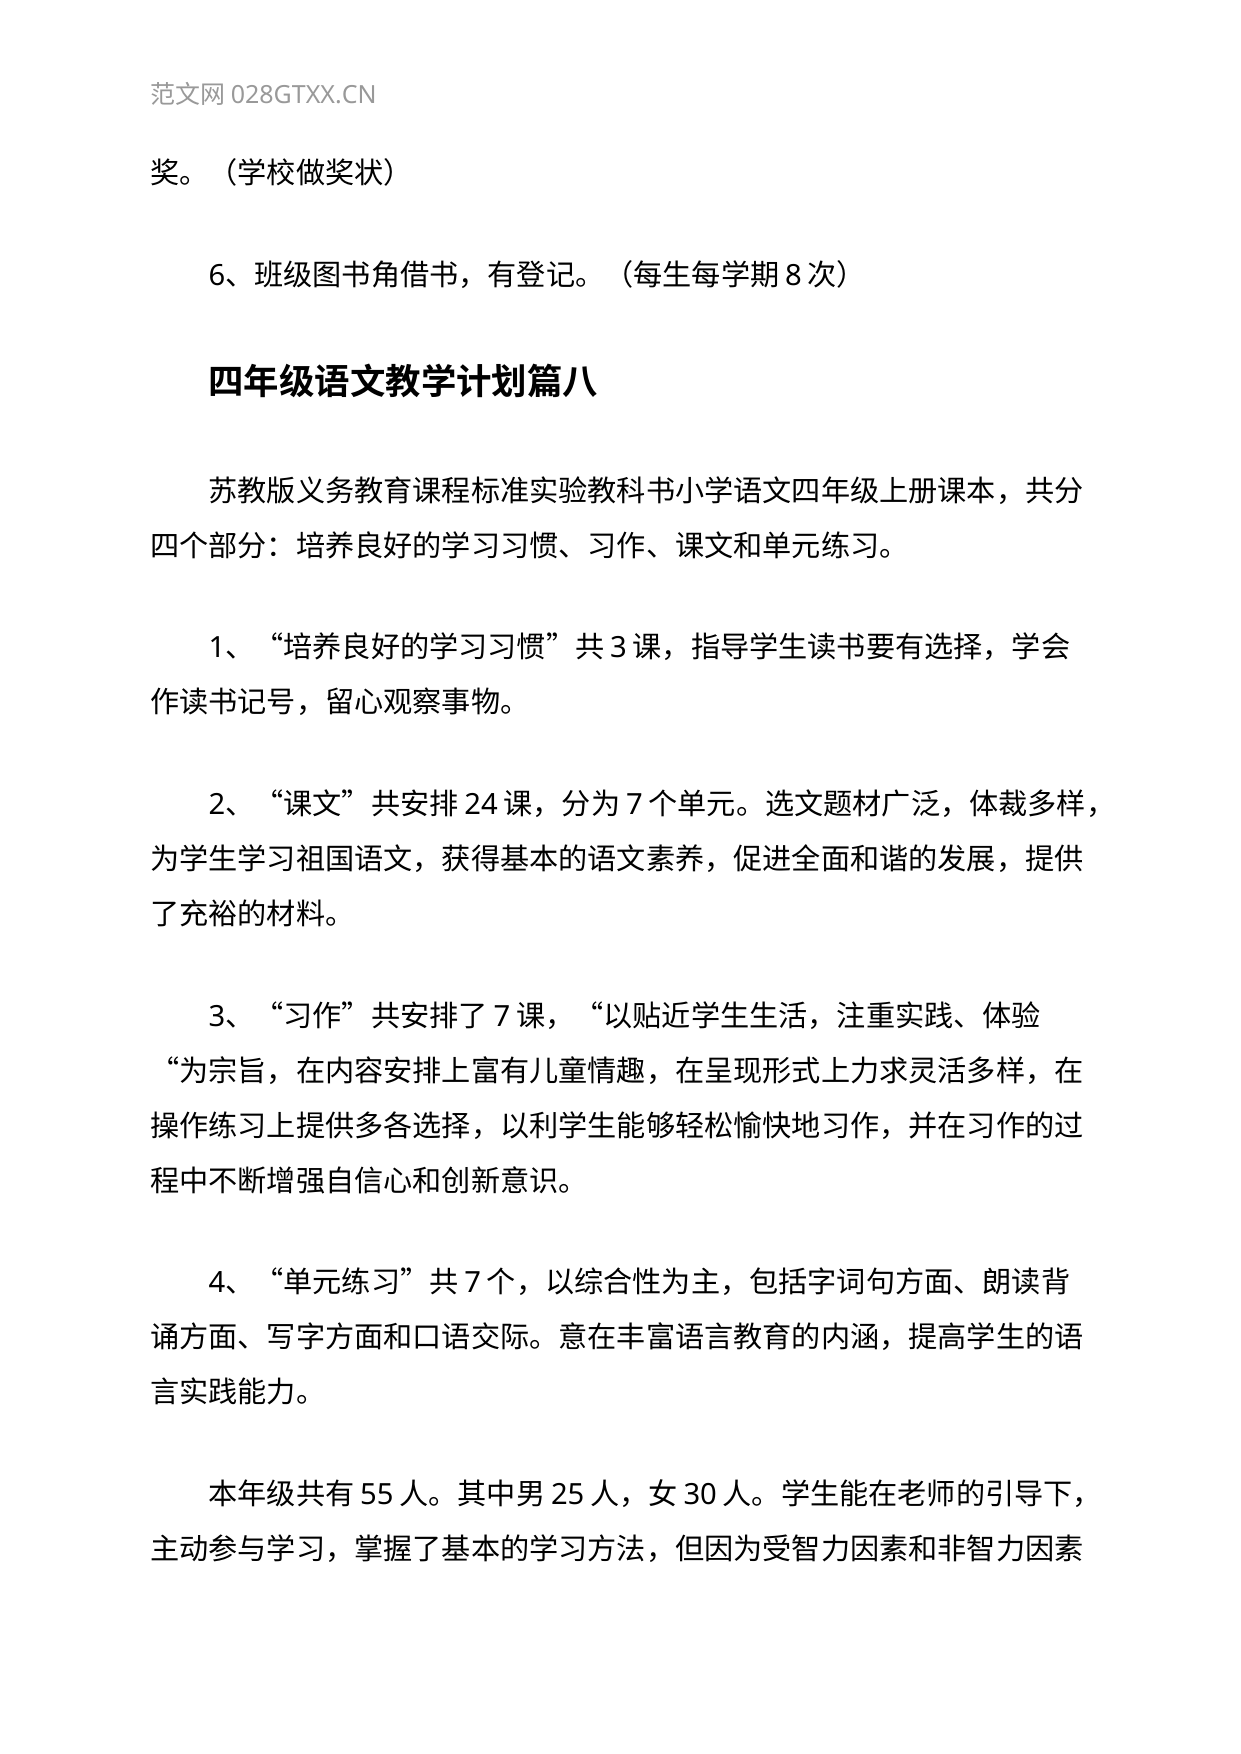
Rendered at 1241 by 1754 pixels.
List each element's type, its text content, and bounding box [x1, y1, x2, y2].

text 6、班级图书角借书，有登记。（每生每学期8次） [150, 252, 1090, 294]
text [150, 1471, 1090, 1568]
text 四年级语文教学计划篇八 [150, 354, 1090, 405]
text 3、“习作”共安排了7课，“以贴近学生生活，注重实践、体验“为宗旨，在内容安排上富有儿童情趣，在呈现形式上力求灵活多样，在操作练习上提供多各选择，以利学生能够轻松愉快地习作，并在习作的过程中不断增强自信心和创新意识。 [150, 992, 1090, 1199]
text 2、“课文”共安排24课，分为7个单元。选文题材广泛，体裁多样，为学生学习祖国语文，获得基本的语文素养，促进全面和谐的发展，提供了充裕的材料。 [150, 781, 1090, 933]
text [150, 150, 1090, 192]
text 苏教版义务教育课程标准实验教科书小学语文四年级上册课本，共分四个部分：培养良好的学习习惯、习作、课文和单元练习。 [150, 467, 1090, 564]
text 4、“单元练习”共7个，以综合性为主，包括字词句方面、朗读背诵方面、写字方面和口语交际。意在丰富语言教育的内涵，提高学生的语言实践能力。 [150, 1259, 1090, 1411]
text 1、“培养良好的学习习惯”共3课，指导学生读书要有选择，学会作读书记号，留心观察事物。 [150, 624, 1090, 721]
